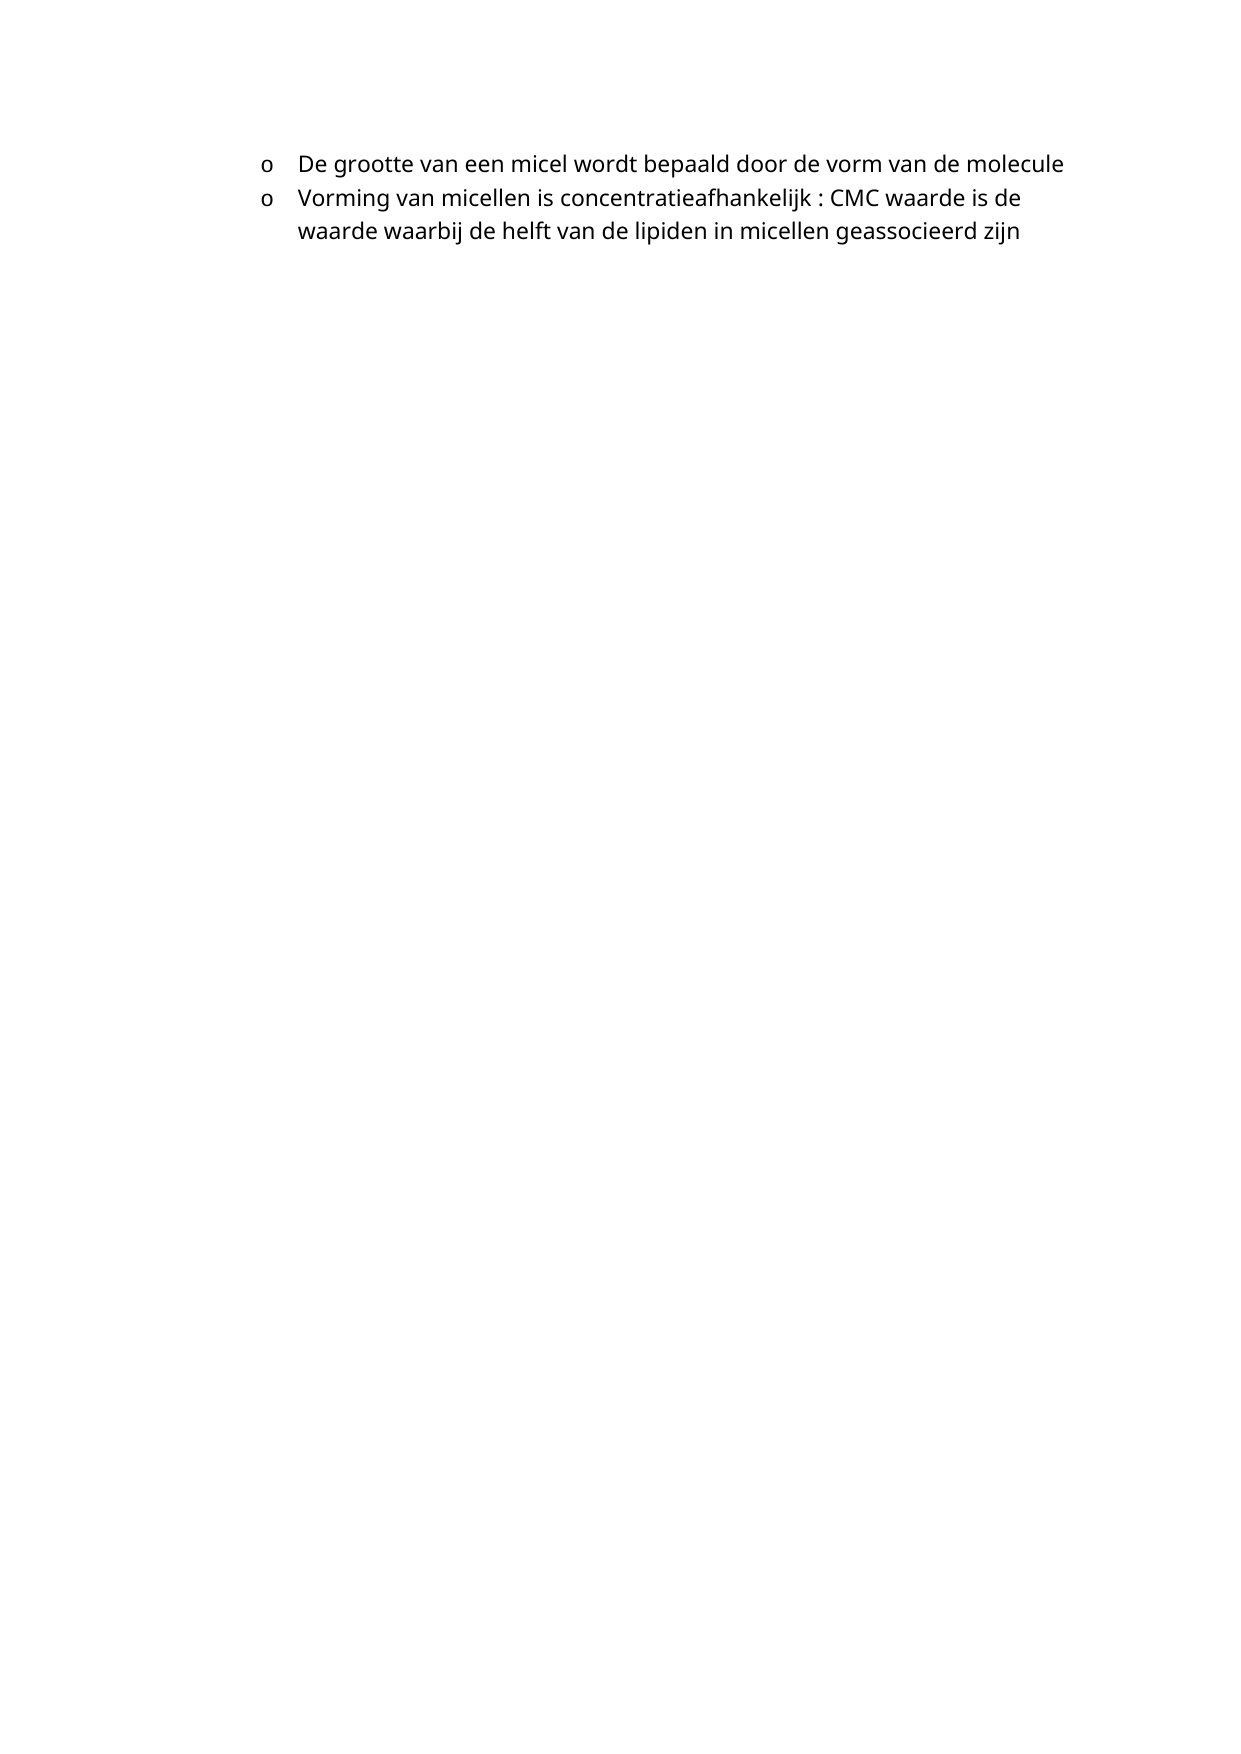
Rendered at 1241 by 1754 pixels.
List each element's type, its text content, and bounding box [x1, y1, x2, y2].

list De grootte van een micel wordt bepaald door de vorm van de molecule [260, 148, 1093, 179]
list Vorming van micellen is concentratieafhankelijk : CMC waarde is de waarde waarbij de helft van de lipiden in micellen geassocieerd zijn [260, 181, 1093, 247]
